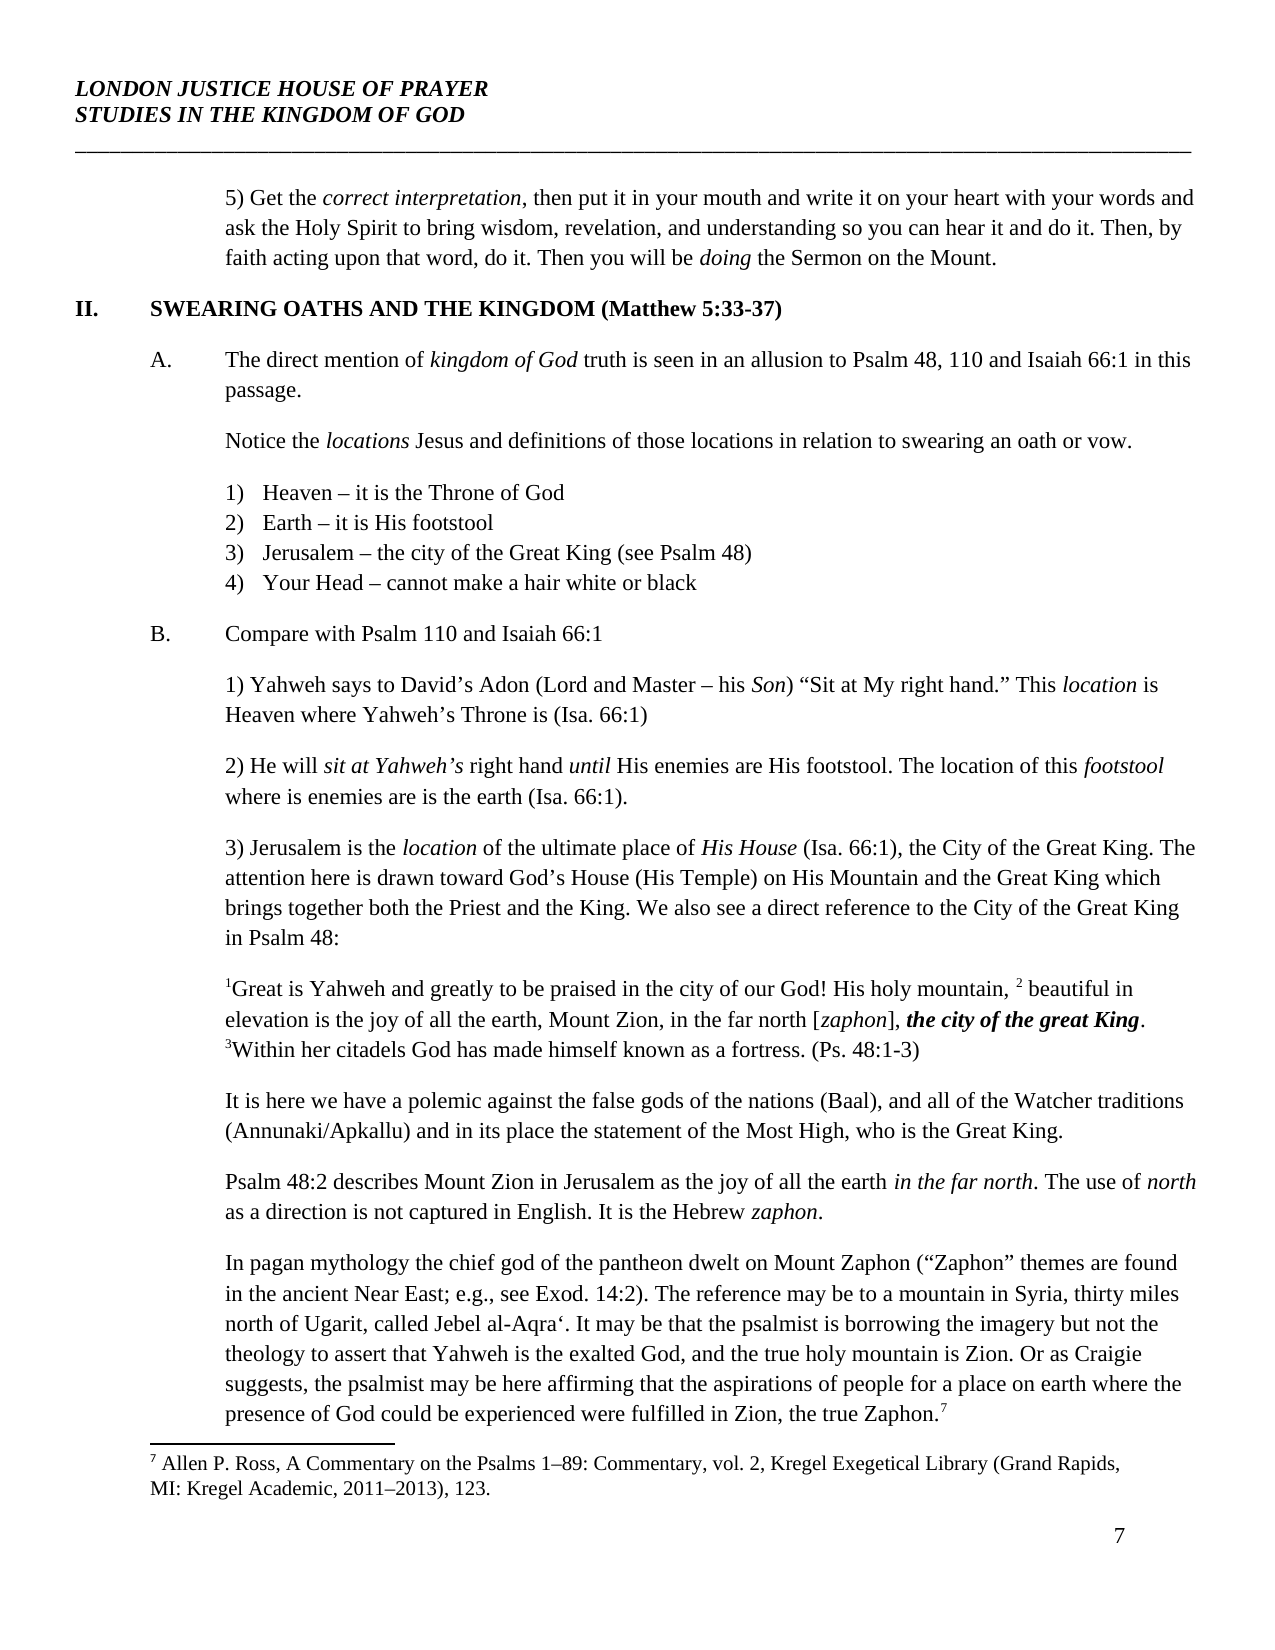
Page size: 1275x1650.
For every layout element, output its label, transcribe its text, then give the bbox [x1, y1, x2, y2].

text It is here we have a polemic against the false gods of the nations (Baal), and all of the Watcher traditions (Annunaki/Apkallu) and in its place the statement of the Most High, who is the Great King. [225, 1087, 1200, 1143]
text In pagan mythology the chief god of the pantheon dwelt on Mount Zaphon (“Zaphon” themes are found in the ancient Near East; e.g., see Exod. 14:2). The reference may be to a mountain in Syria, thirty miles north of Ugarit, called Jebel al-Aqra‘. It may be that the psalmist is borrowing the imagery but not the theology to assert that Yahweh is the exalted God, and the true holy mountain is Zion. Or as Craigie suggests, the psalmist may be here affirming that the aspirations of people for a place on earth where the presence of God could be experienced were fulfilled in Zion, the true Zaphon. [225, 1249, 1200, 1427]
text 5) Get the correct interpretation, then put it in your mouth and write it on your heart with your words and ask the Holy Spirit to bring wisdom, revelation, and understanding so you can hear it and do it. Then, by faith acting upon that word, do it. Then you will be doing the Sermon on the Mount. [150, 184, 1200, 271]
text II. SWEARING OATHS AND THE KINGDOM (Matthew 5:33-37) [75, 295, 1200, 322]
text Psalm 48:2 describes Mount Zion in Jerusalem as the joy of all the earth in the far north. The use of north as a direction is not captured in English. It is the Hebrew zaphon. [225, 1168, 1200, 1225]
text A. The direct mention of kingdom of God truth is seen in an allusion to Psalm 48, 110 and Isaiah 66:1 in this passage. [150, 346, 1200, 403]
text 3) Jerusalem is the location of the ultimate place of His House (Isa. 66:1), the City of the Great King. The attention here is drawn toward God’s House (His Temple) on His Mountain and the Great King which brings together both the Priest and the King. We also see a direct reference to the City of the Great King in Psalm 48: [225, 834, 1200, 951]
list Heaven – it is the Throne of God [225, 478, 1200, 505]
list Your Head – cannot make a hair white or black [225, 569, 1200, 596]
text 2) He will sit at Yahweh’s right hand until His enemies are His footstool. The location of this footstool where is enemies are is the earth (Isa. 66:1). [225, 752, 1200, 809]
list Earth – it is His footstool [225, 509, 1200, 535]
text Notice the locations Jesus and definitions of those locations in relation to swearing an oath or vow. [150, 427, 1200, 454]
text B. Compare with Psalm 110 and Isaiah 66:1 [150, 620, 1200, 647]
text 1Great is Yahweh and greatly to be praised in the city of our God! His holy mountain, 2 beautiful in elevation is the joy of all the earth, Mount Zion, in the far north [zaphon], the city of the great King. 3Within her citadels God has made himself known as a fortress. (Ps. 48:1-3) [225, 975, 1200, 1062]
text 1) Yahweh says to David’s Adon (Lord and Master – his Son) “Sit at My right hand.” This location is Heaven where Yahweh’s Throne is (Isa. 66:1) [225, 671, 1200, 728]
list Jerusalem – the city of the Great King (see Psalm 48) [225, 539, 1200, 565]
